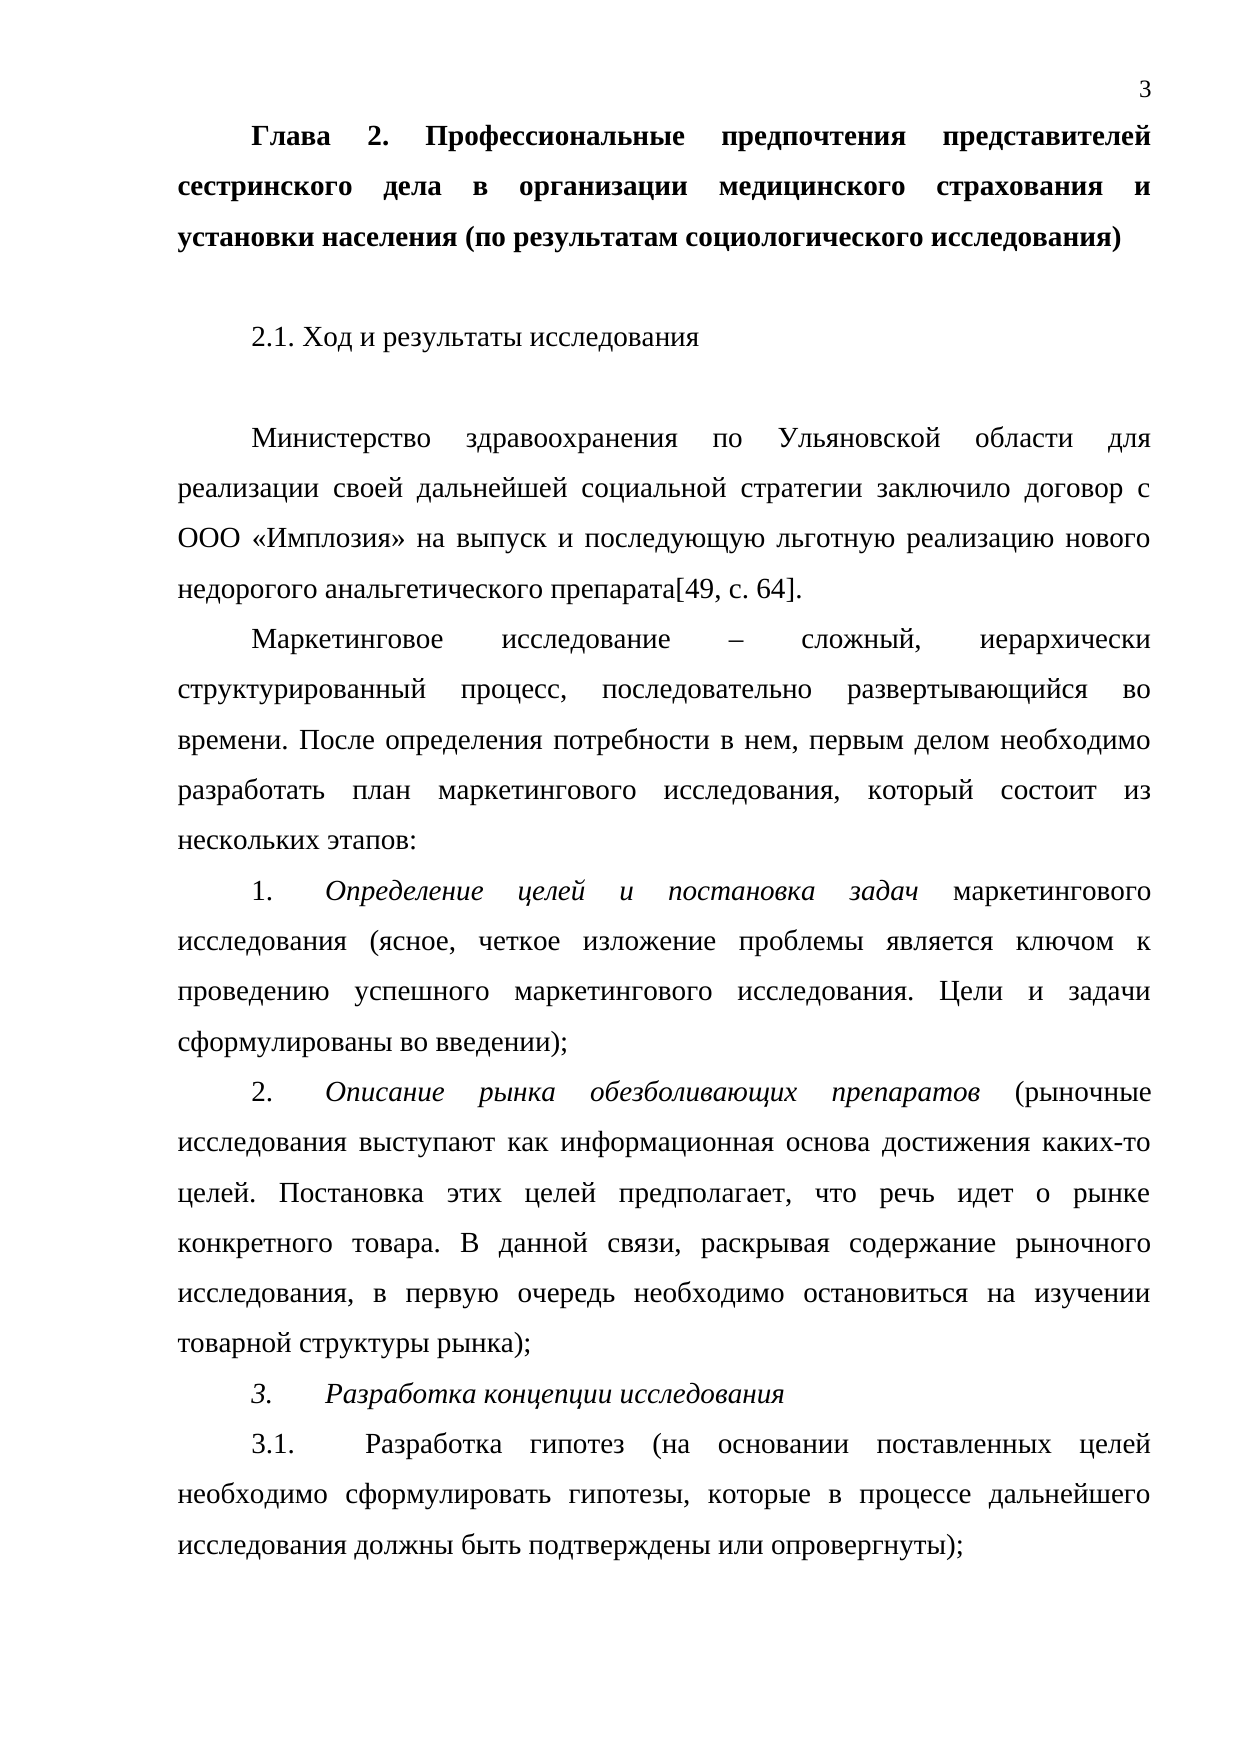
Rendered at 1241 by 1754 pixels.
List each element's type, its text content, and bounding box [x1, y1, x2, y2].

list Определение целей и постановка задач маркетингового исследования (ясное, четкое изложение проблемы является ключом к проведению успешного маркетингового исследования. Цели и задачи сформулированы во введении); [177, 873, 1152, 1057]
text 2.1. Ход и результаты исследования [177, 319, 1152, 353]
text Глава 2. Профессиональные предпочтения представителей сестринского дела в организации медицинского страхования и установки населения (по результатам социологического исследования) [177, 118, 1152, 252]
list Разработка гипотез (на основании поставленных целей необходимо сформулировать гипотезы, которые в процессе дальнейшего исследования должны быть подтверждены или опровергнуты); [177, 1426, 1152, 1560]
text Маркетинговое исследование – сложный, иерархически структурированный процесс, последовательно развертывающийся во времени. После определения потребности в нем, первым делом необходимо разработать план маркетингового исследования, который состоит из нескольких этапов: [177, 621, 1152, 856]
list Описание рынка обезболивающих препаратов (рыночные исследования выступают как информационная основа достижения каких-то целей. Постановка этих целей предполагает, что речь идет о рынке конкретного товара. В данной связи, раскрывая содержание рыночного исследования, в первую очередь необходимо остановиться на изучении товарной структуры рынка); [177, 1074, 1152, 1359]
text Министерство здравоохранения по Ульяновской области для реализации своей дальнейшей социальной стратегии заключило договор с ООО «Имплозия» на выпуск и последующую льготную реализацию нового недорогого анальгетического препарата[49, с. 64]. [177, 420, 1152, 604]
list Разработка концепции исследования [177, 1376, 1152, 1409]
